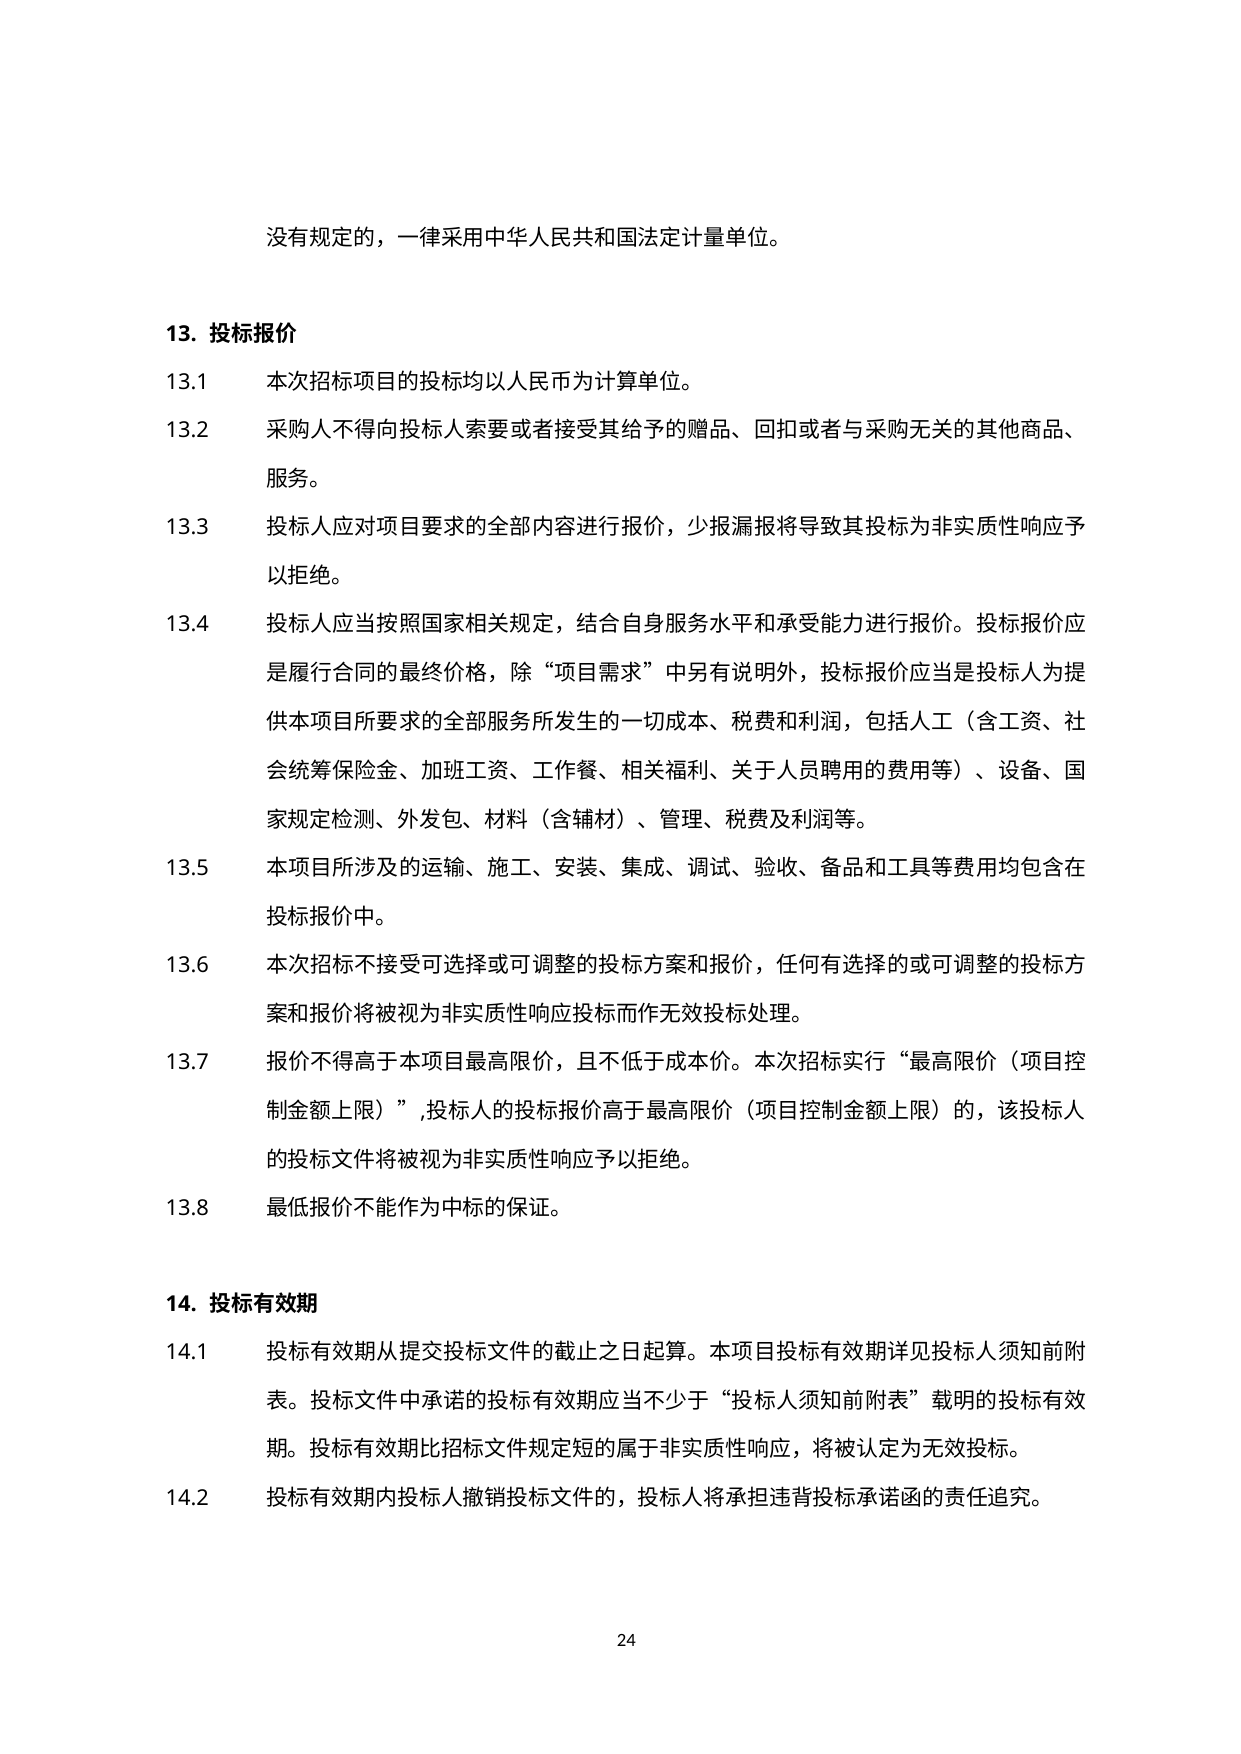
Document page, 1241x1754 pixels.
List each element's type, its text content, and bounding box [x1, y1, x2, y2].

list 投标报价 [165, 315, 1087, 348]
list 报价不得高于本项目最高限价，且不低于成本价。本次招标实行“最高限价（项目控制金额上限）”,投标人的投标报价高于最高限价（项目控制金额上限）的，该投标人的投标文件将被视为非实质性响应予以拒绝。 [165, 1044, 1087, 1174]
list 投标有效期 [165, 1285, 1087, 1318]
list 最低报价不能作为中标的保证。 [165, 1189, 1087, 1222]
list 采购人不得向投标人索要或者接受其给予的赠品、回扣或者与采购无关的其他商品、服务。 [165, 412, 1087, 493]
list 投标有效期内投标人撤销投标文件的，投标人将承担违背投标承诺函的责任追究。 [165, 1479, 1087, 1512]
list 投标有效期从提交投标文件的截止之日起算。本项目投标有效期详见投标人须知前附表。投标文件中承诺的投标有效期应当不少于“投标人须知前附表”载明的投标有效期。投标有效期比招标文件规定短的属于非实质性响应，将被认定为无效投标。 [165, 1333, 1087, 1463]
list 本次招标不接受可选择或可调整的投标方案和报价，任何有选择的或可调整的投标方案和报价将被视为非实质性响应投标而作无效投标处理。 [165, 947, 1087, 1028]
list 本项目所涉及的运输、施工、安装、集成、调试、验收、备品和工具等费用均包含在投标报价中。 [165, 849, 1087, 931]
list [165, 219, 1087, 252]
list 投标人应对项目要求的全部内容进行报价，少报漏报将导致其投标为非实质性响应予以拒绝。 [165, 509, 1087, 590]
list 本次招标项目的投标均以人民币为计算单位。 [165, 364, 1087, 396]
list 投标人应当按照国家相关规定，结合自身服务水平和承受能力进行报价。投标报价应是履行合同的最终价格，除“项目需求”中另有说明外，投标报价应当是投标人为提供本项目所要求的全部服务所发生的一切成本、税费和利润，包括人工（含工资、社会统筹保险金、加班工资、工作餐、相关福利、关于人员聘用的费用等）、设备、国家规定检测、外发包、材料（含辅材）、管理、税费及利润等。 [165, 606, 1087, 834]
